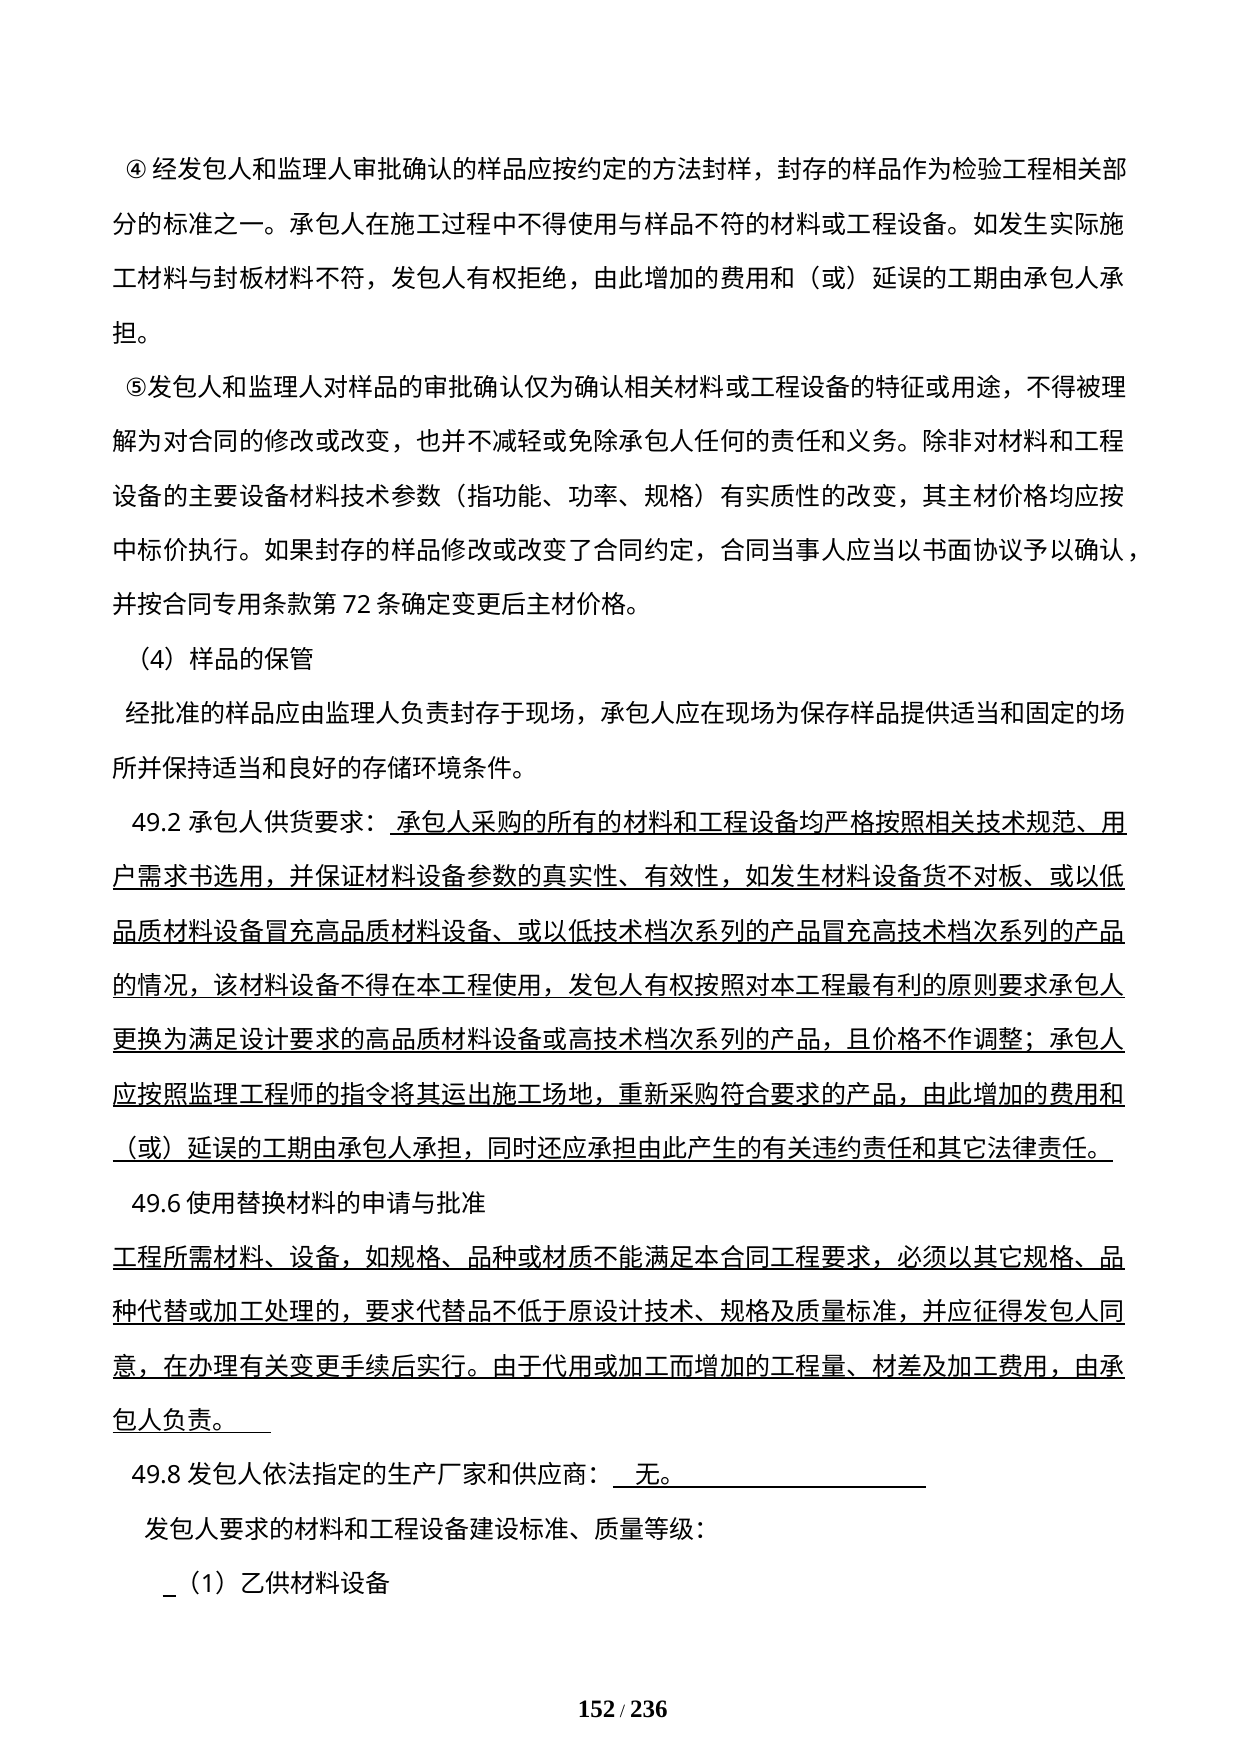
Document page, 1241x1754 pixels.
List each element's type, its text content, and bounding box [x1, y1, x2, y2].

text ⑤发包人和监理人对样品的审批确认仅为确认相关材料或工程设备的特征或用途，不得被理解为对合同的修改或改变，也并不减轻或免除承包人任何的责任和义务。除非对材料和工程设备的主要设备材料技术参数（指功能、功率、规格）有实质性的改变，其主材价格均应按中标价执行。如果封存的样品修改或改变了合同约定，合同当事人应当以书面协议予以确认，并按合同专用条款第72条确定变更后主材价格。 [112, 367, 1128, 621]
text 发包人要求的材料和工程设备建设标准、质量等级： [112, 1509, 1128, 1546]
text 工程所需材料、设备，如规格、品种或材质不能满足本合同工程要求，必须以其它规格、品种代替或加工处理的，要求代替品不低于原设计技术、规格及质量标准，并应征得发包人同意，在办理有关变更手续后实行。由于代用或加工而增加的工程量、材差及加工费用，由承包人负责。 [112, 1237, 1128, 1437]
text （1）乙供材料设备 [112, 1564, 1128, 1600]
text 49.8 发包人依法指定的生产厂家和供应商： 无。 [112, 1455, 1128, 1491]
text 49.2 承包人供货要求： 承包人采购的所有的材料和工程设备均严格按照相关技术规范、用户需求书选用，并保证材料设备参数的真实性、有效性，如发生材料设备货不对板、或以低品质材料设备冒充高品质材料设备、或以低技术档次系列的产品冒充高技术档次系列的产品的情况，该材料设备不得在本工程使用，发包人有权按照对本工程最有利的原则要求承包人更换为满足设计要求的高品质材料设备或高技术档次系列的产品，且价格不作调整；承包人应按照监理工程师的指令将其运出施工场地，重新采购符合要求的产品，由此增加的费用和（或）延误的工期由承包人承担，同时还应承担由此产生的有关违约责任和其它法律责任。 [112, 802, 1128, 1165]
text ④经发包人和监理人审批确认的样品应按约定的方法封样，封存的样品作为检验工程相关部分的标准之一。承包人在施工过程中不得使用与样品不符的材料或工程设备。如发生实际施工材料与封板材料不符，发包人有权拒绝，由此增加的费用和（或）延误的工期由承包人承担。 [112, 150, 1128, 349]
text 49.6使用替换材料的申请与批准 [112, 1183, 1128, 1219]
text 经批准的样品应由监理人负责封存于现场，承包人应在现场为保存样品提供适当和固定的场所并保持适当和良好的存储环境条件。 [112, 694, 1128, 784]
text （4）样品的保管 [112, 639, 1128, 676]
